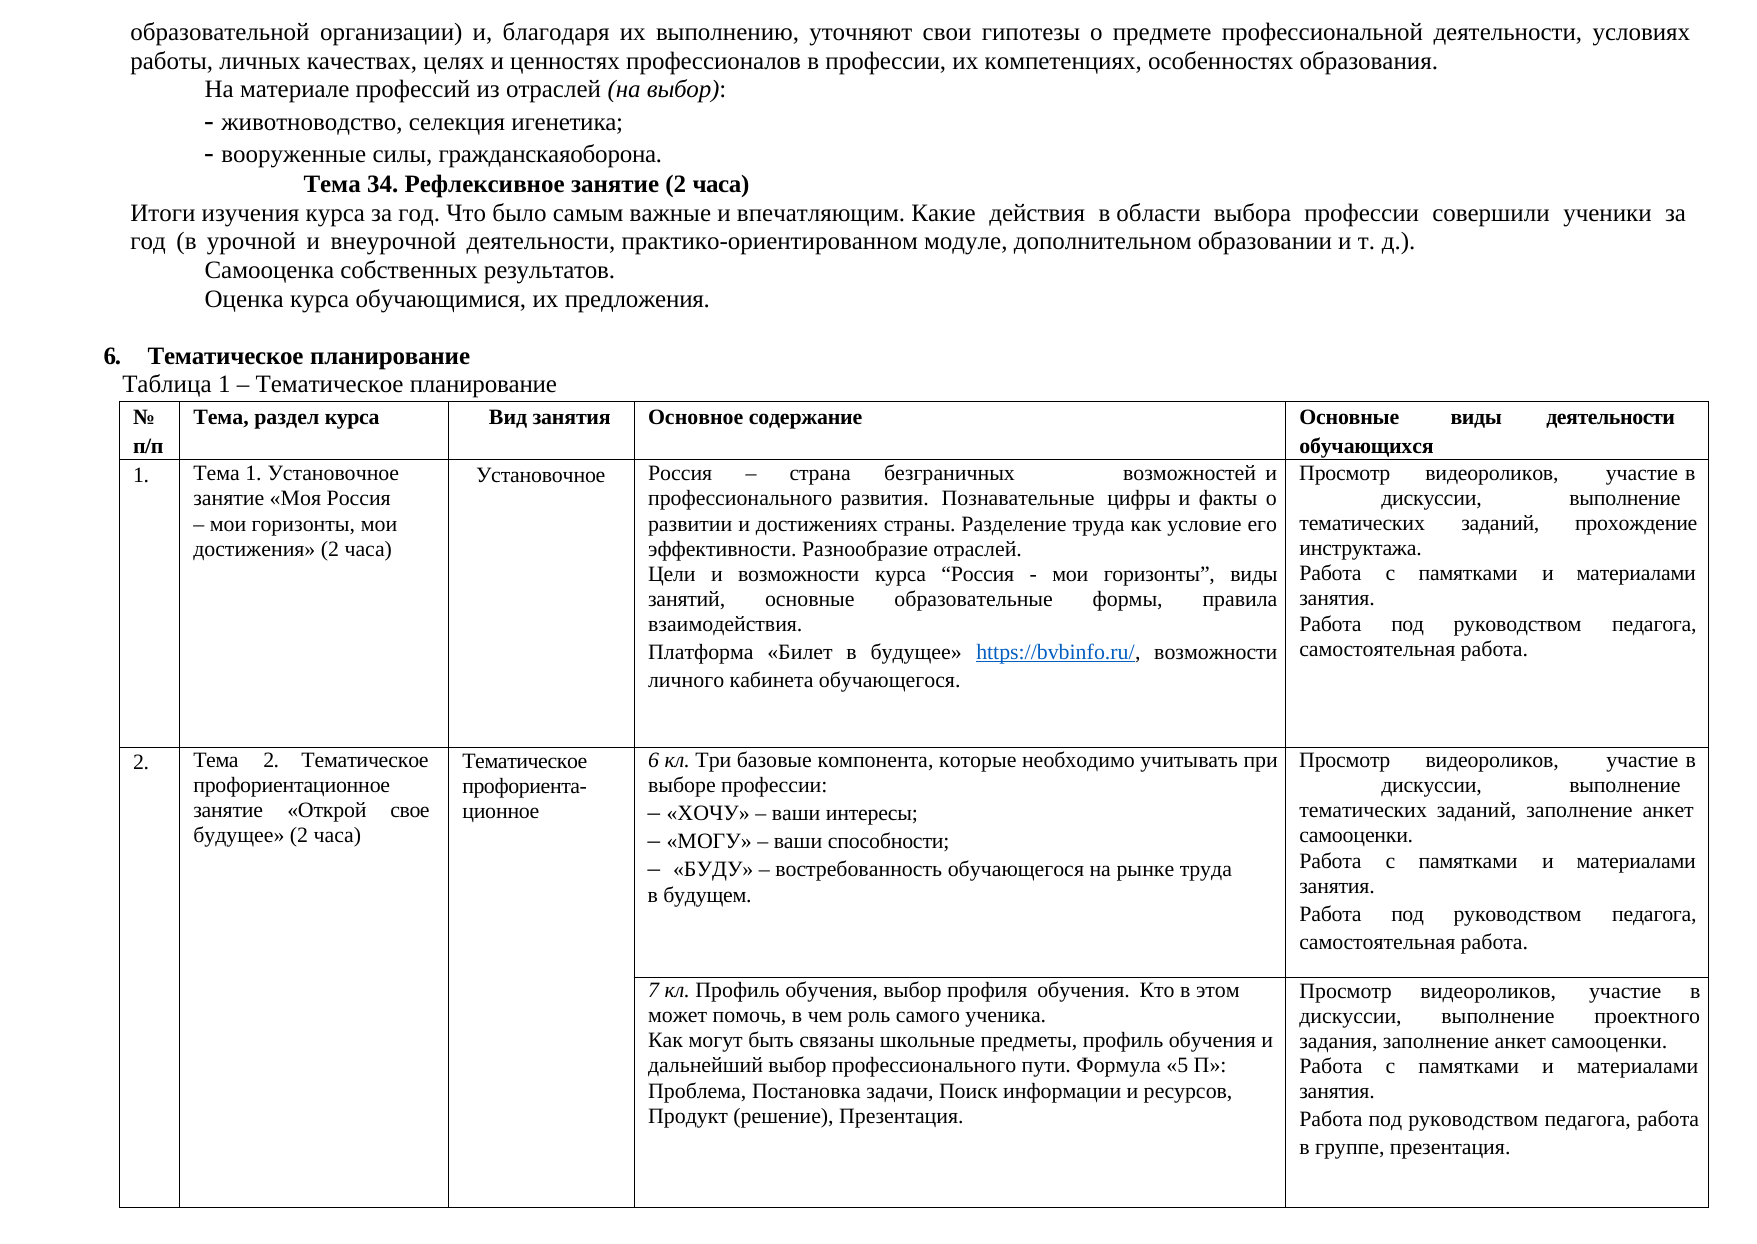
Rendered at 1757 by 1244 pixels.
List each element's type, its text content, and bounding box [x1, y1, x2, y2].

table_header Вид занятия [449, 402, 634, 459]
list животноводство, селекция игенетика; [204, 103, 1712, 137]
text На материале профессий из отраслей (на выбор): [204, 74, 1712, 103]
text Самооценка собственных результатов. [204, 255, 1712, 284]
table_cell 6 кл. Три базовые компонента, которые необходимо учитывать при выборе профессии: «ХОЧУ» – ваши интересы; «МОГУ» – ваши способности; «БУДУ» – востребованность обучающегося на рынке труда в будущем. [635, 748, 1285, 977]
subtitle Тематическое планирование [103, 341, 564, 369]
list вооруженные силы, гражданскаяоборона. [204, 137, 1712, 169]
table_header № п/п [120, 402, 179, 459]
table_header Тема, раздел курса [180, 402, 448, 459]
table_cell Просмотр видеороликов, участие в дискуссии, выполнение проектного задания, заполнение анкет самооценки. Работа с памятками и материалами занятия. Работа под руководством педагога, работа в группе, презентация. [1286, 978, 1708, 1207]
table_cell Россия – страна безграничных возможностей и профессионального развития. Познавательные цифры и факты о развитии и достижениях страны. Разделение труда как условие его эффективности. Разнообразие отраслей. Цели и возможности курса “Россия - мои горизонты”, виды занятий, основные образовательные формы, правила взаимодействия. Платформа «Билет в будущее» https://bvbinfo.ru/, возможности личного кабинета обучающегося. [635, 460, 1285, 747]
table_header Основные виды деятельности обучающихся [1286, 402, 1708, 459]
table_cell Тематическое профориента- ционное [449, 748, 634, 1207]
table_cell Установочное [449, 460, 634, 747]
text Оценка курса обучающимися, их предложения. [204, 284, 1712, 313]
table_cell 7 кл. Профиль обучения, выбор профиля обучения. Кто в этом может помочь, в чем роль самого ученика. Как могут быть связаны школьные предметы, профиль обучения и дальнейший выбор профессионального пути. Формула «5 П»: Проблема, Постановка задачи, Поиск информации и ресурсов, Продукт (решение), Презентация. [635, 978, 1285, 1207]
table_cell Тема 1. Установочное занятие «Моя Россия – мои горизонты, мои достижения» (2 часа) [180, 460, 448, 747]
subtitle Тема 34. Рефлексивное занятие (2 часа) [303, 169, 1712, 198]
table_cell Просмотр видеороликов, участие в дискуссии, выполнение тематических заданий, прохождение инструктажа. Работа с памятками и материалами занятия. Работа под руководством педагога, самостоятельная работа. [1286, 460, 1708, 747]
table_cell Тема 2. Тематическое профориентационное занятие «Открой свое будущее» (2 часа) [180, 748, 448, 1207]
table_cell 1. [120, 460, 179, 747]
table_cell 2. [120, 748, 179, 1207]
text Таблица 1 – Тематическое планирование [103, 369, 557, 398]
text Итоги изучения курса за год. Что было самым важные и впечатляющим. Какие действия в области выбора профессии совершили ученики за год (в урочной и внеурочной деятельности, практико-ориентированном модуле, дополнительном образовании и т. д.). [130, 198, 1712, 255]
table_header Основное содержание [635, 402, 1285, 459]
text образовательной организации) и, благодаря их выполнению, уточняют свои гипотезы о предмете профессиональной деятельности, условиях работы, личных качествах, целях и ценностях профессионалов в профессии, их компетенциях, особенностях образования. [130, 17, 1712, 74]
